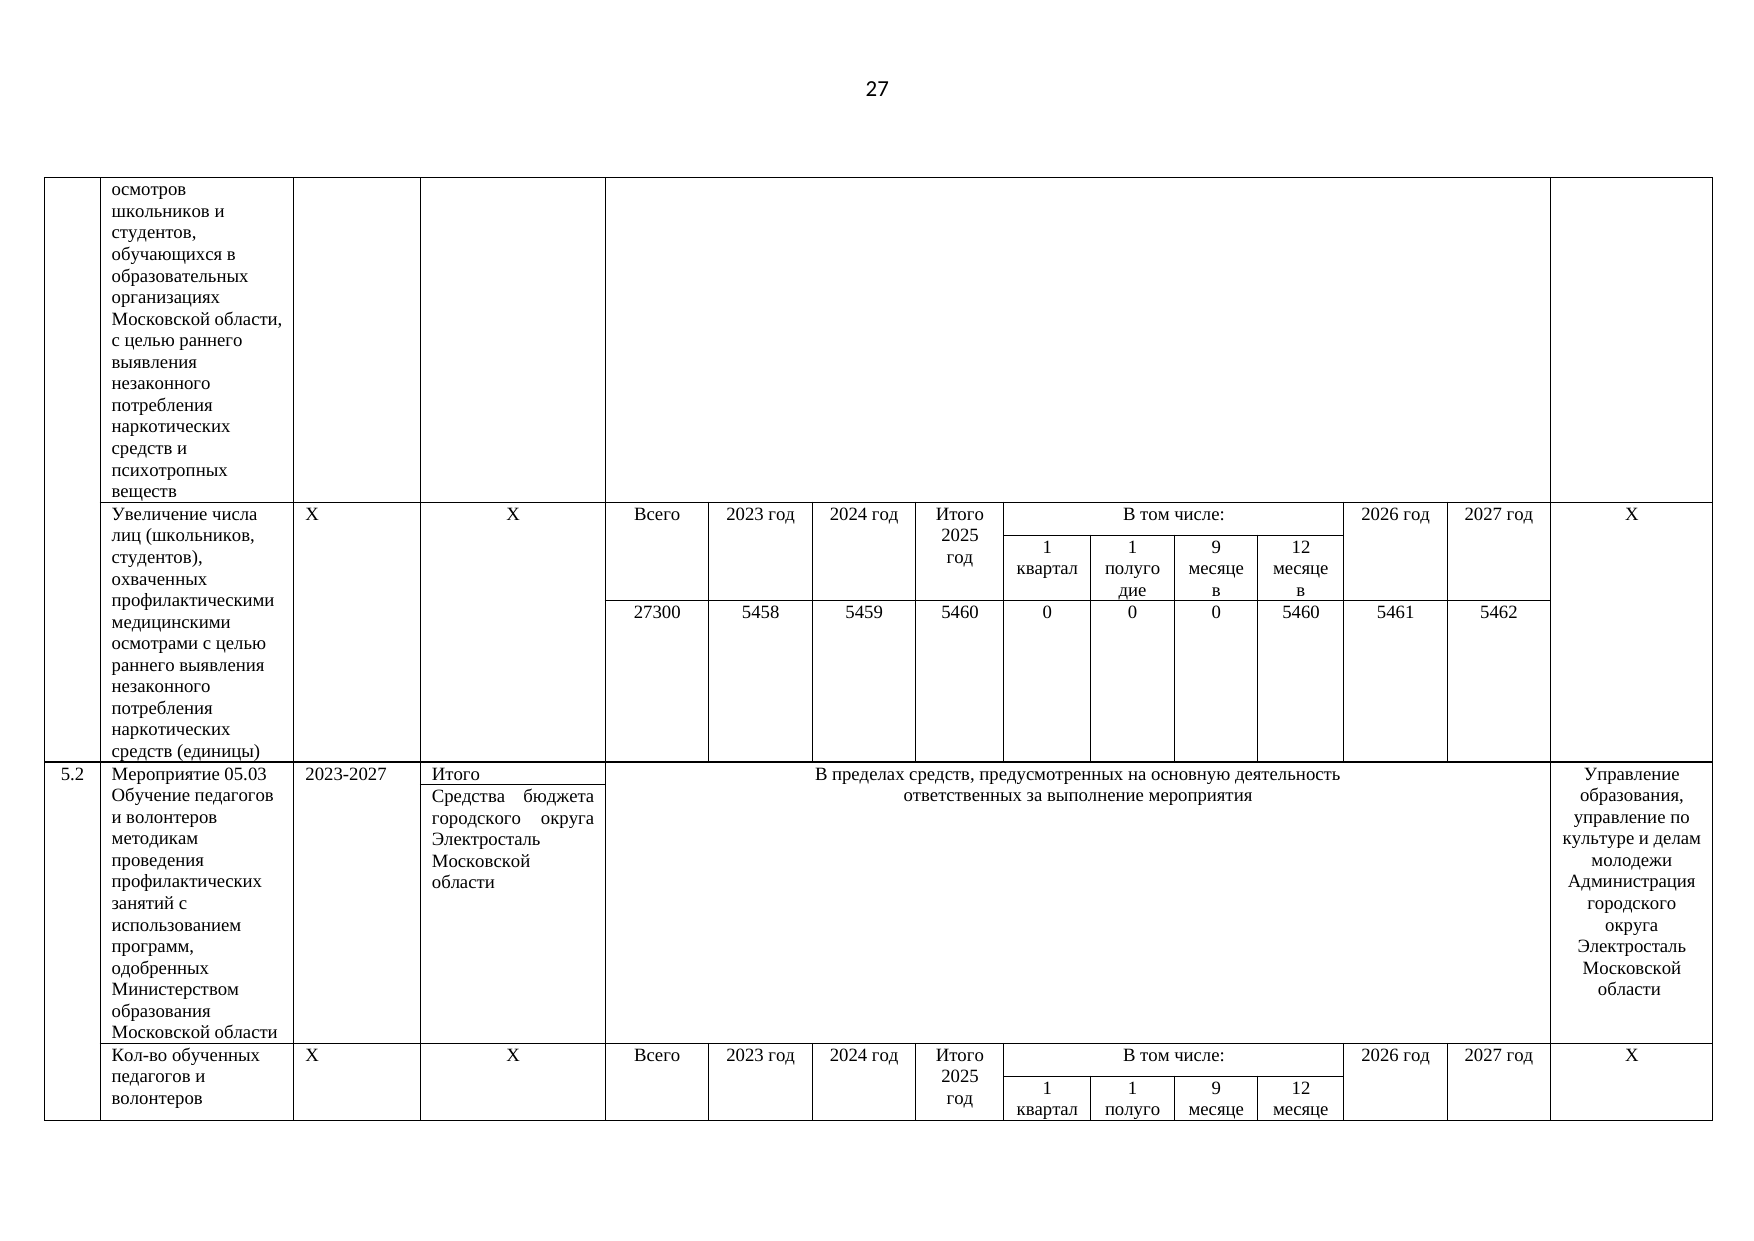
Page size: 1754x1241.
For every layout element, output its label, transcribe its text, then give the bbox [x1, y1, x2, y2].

table_cell Х [294, 1044, 420, 1120]
table_cell 1 полугодие [1091, 1077, 1174, 1120]
table_cell 2027 год [1448, 503, 1550, 600]
table_cell Увеличение числа лиц (школьников, студентов), охваченных профилактическими медицинскими осмотрами с целью раннего выявления незаконного потребления наркотических средств (единицы) [101, 503, 293, 761]
table_cell Всего [606, 1044, 708, 1120]
table_cell 5459 [813, 601, 915, 761]
table_cell 27300 [606, 601, 708, 761]
table_cell 0 [1175, 601, 1257, 761]
table_cell 2027 год [1448, 1044, 1550, 1120]
table_cell 2024 год [813, 1044, 915, 1120]
table_cell 5462 [1448, 601, 1550, 761]
table_cell 5460 [1258, 601, 1343, 761]
table_cell 5458 [709, 601, 812, 761]
table_cell 9 месяцев [1175, 536, 1257, 600]
table_cell 2024 год [813, 503, 915, 600]
table_cell 2026 год [1344, 1044, 1447, 1120]
table_cell Итого 2025 год [916, 503, 1003, 600]
table_cell В пределах средств, предусмотренных на основную деятельность ответственных за выполнение мероприятия [606, 763, 1550, 1043]
table_cell В том числе: [1004, 1044, 1343, 1076]
table_cell 2023-2027 [294, 763, 420, 1043]
table_cell 1 полугодие [1091, 536, 1174, 600]
table_cell 2023 год [709, 503, 812, 600]
table_cell В том числе: [1004, 503, 1343, 534]
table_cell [421, 178, 605, 502]
table_cell Х [1551, 1044, 1712, 1120]
table_cell 1 квартал [1004, 536, 1090, 600]
table_cell Всего [606, 503, 708, 600]
table_cell Кол-во обученных педагогов и волонтеров методикам проведения профилактических занятий (единицы) [101, 1044, 293, 1120]
table_cell Х [421, 1044, 605, 1120]
table_cell 2023 год [709, 1044, 812, 1120]
table_cell 12 месяцев [1258, 1077, 1343, 1120]
table_cell 5.2 [45, 763, 100, 1120]
table_cell 5461 [1344, 601, 1447, 761]
table_cell Мероприятие 05.03 Обучение педагогов и волонтеров методикам проведения профилактических занятий с использованием программ, одобренных Министерством образования Московской области [101, 763, 293, 1043]
table_cell 9 месяцев [1175, 1077, 1257, 1120]
table_cell Х [294, 503, 420, 761]
table_cell Итого [421, 763, 605, 784]
table_cell 2026 год [1344, 503, 1447, 600]
table_cell 0 [1004, 601, 1090, 761]
table_cell Итого 2025 год [916, 1044, 1003, 1120]
table_cell 0 [1091, 601, 1174, 761]
table_cell Х [1551, 503, 1712, 761]
table_cell 5460 [916, 601, 1003, 761]
table_cell Средства бюджета городского округа Электросталь Московской области [421, 785, 605, 1043]
table_cell Х [421, 503, 605, 761]
table_cell Управление образования, управление по культуре и делам молодежи Администрация городского округа Электросталь Московской области [1551, 763, 1712, 1043]
table_cell 12 месяцев [1258, 536, 1343, 600]
table_cell 1 квартал [1004, 1077, 1090, 1120]
